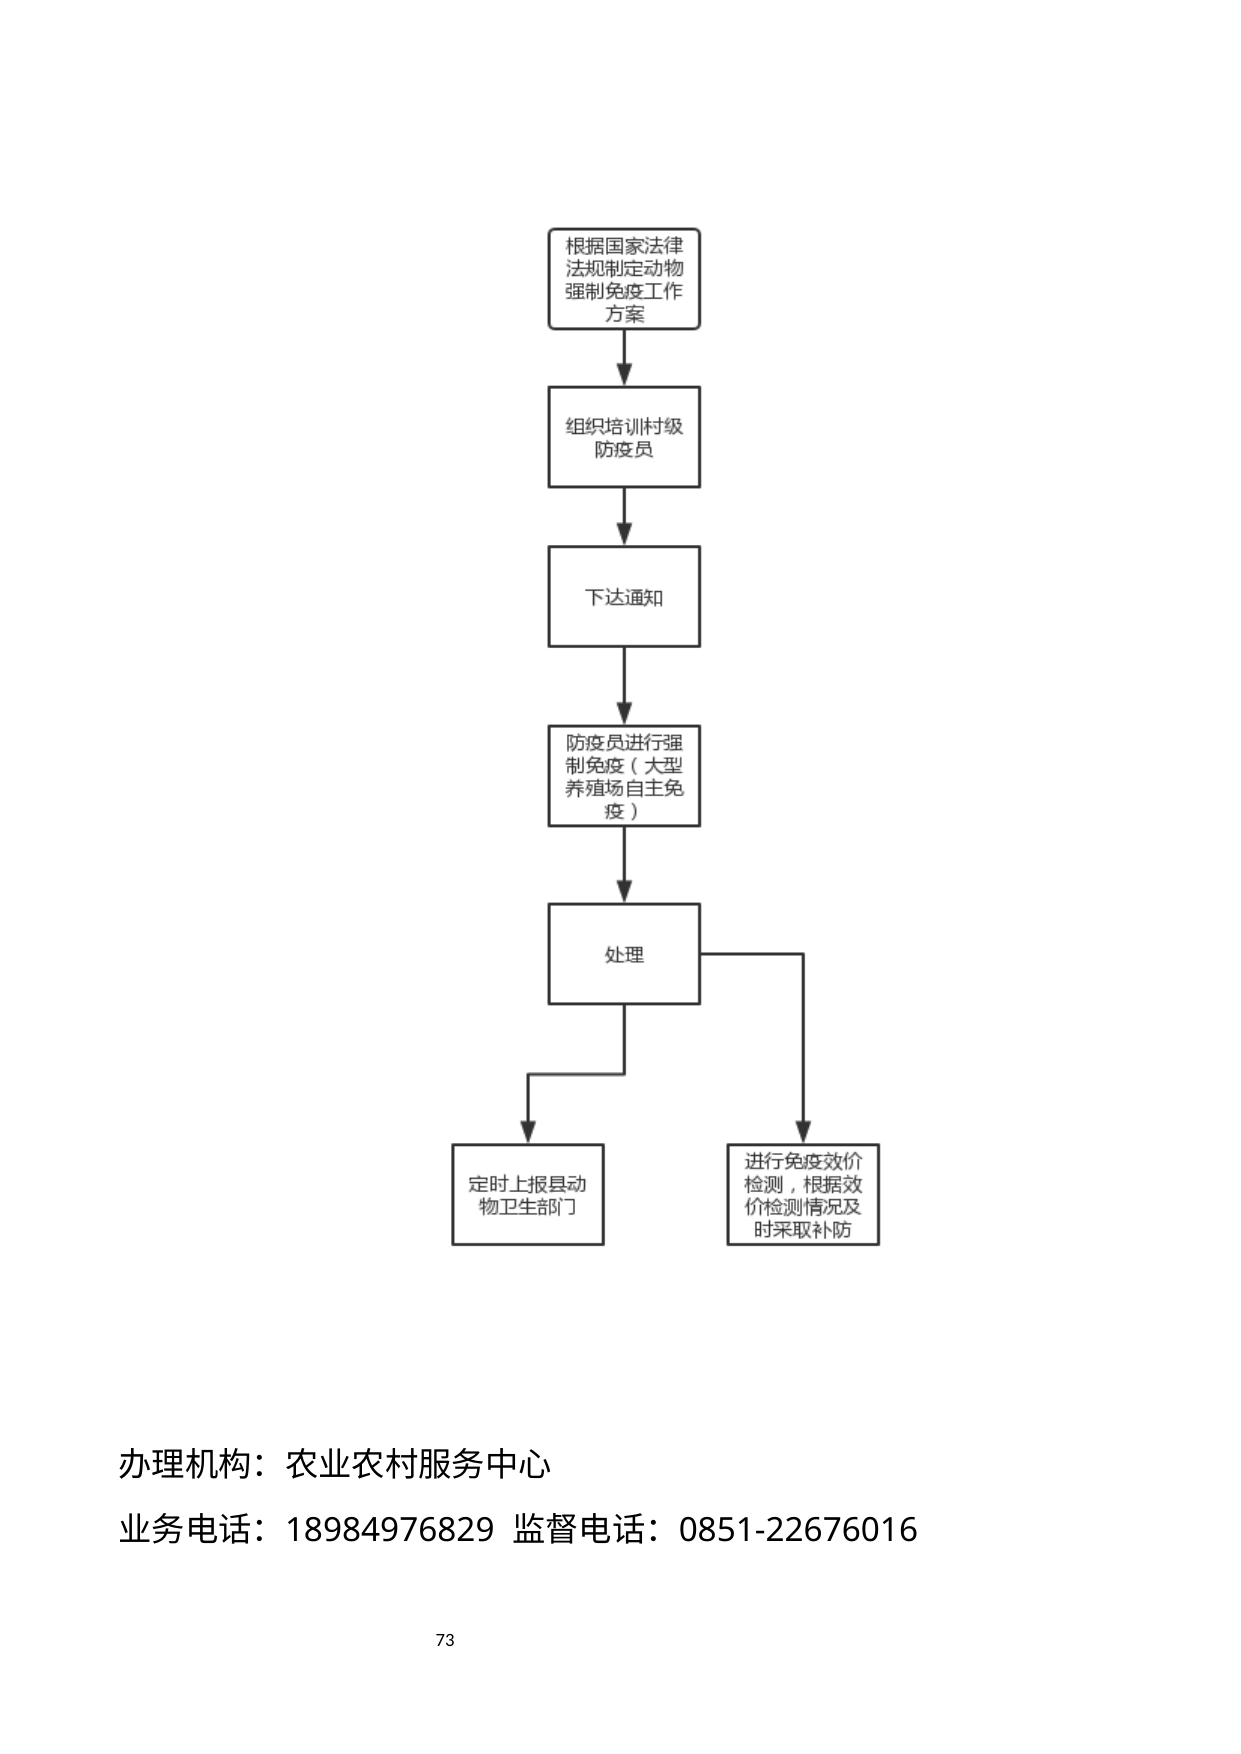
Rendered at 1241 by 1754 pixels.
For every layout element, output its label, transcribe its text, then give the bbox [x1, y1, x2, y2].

picture [381, 162, 972, 1333]
text 业务电话：18984976829 监督电话：0851-22676016 [118, 1494, 1053, 1559]
text 办理机构：农业农村服务中心 [118, 1429, 1053, 1494]
